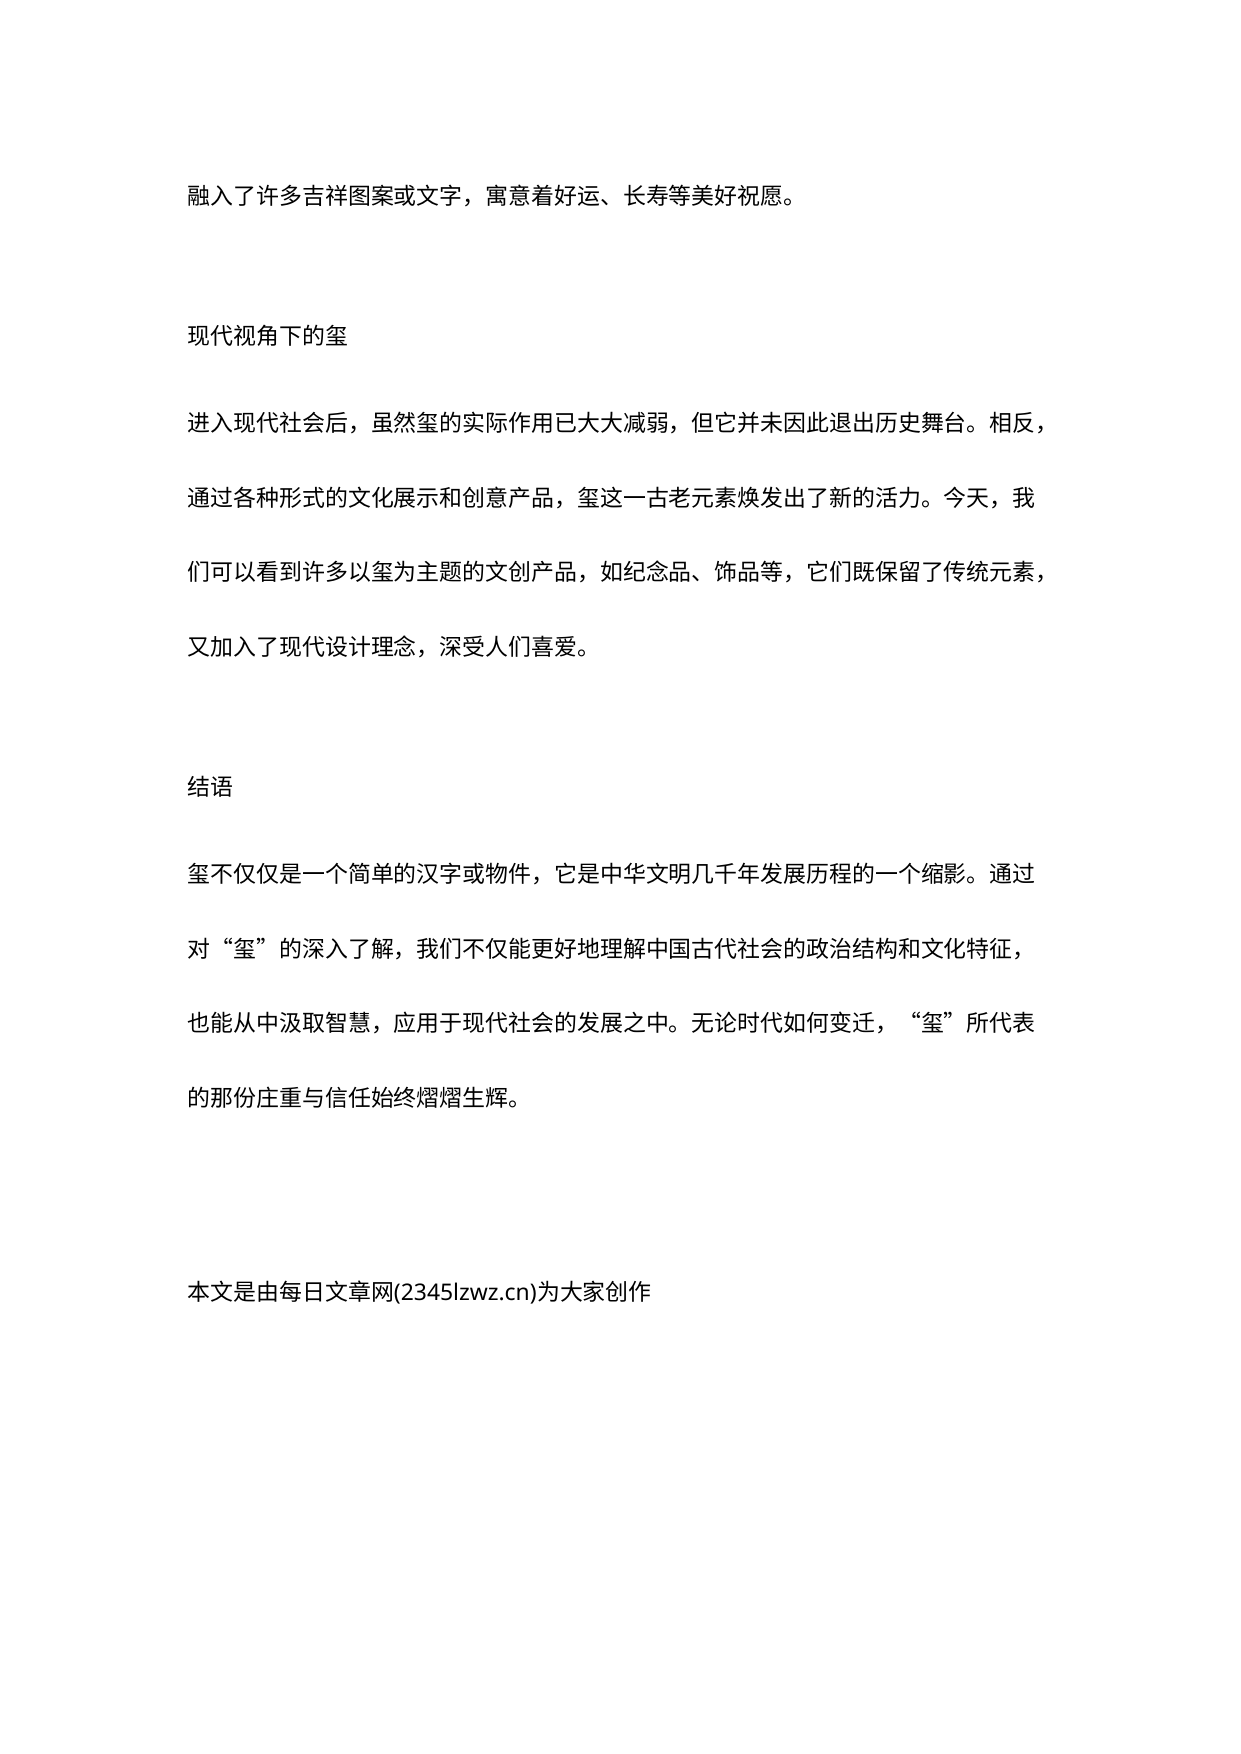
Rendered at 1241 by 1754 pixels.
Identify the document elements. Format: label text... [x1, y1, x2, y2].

text 结语 [187, 753, 1053, 818]
text 本文是由每日文章网(2345lzwz.cn)为大家创作 [187, 1258, 1053, 1323]
text 现代视角下的玺 [187, 302, 1053, 367]
text 玺不仅仅是一个简单的汉字或物件，它是中华文明几千年发展历程的一个缩影。通过对“玺”的深入了解，我们不仅能更好地理解中国古代社会的政治结构和文化特征，也能从中汲取智慧，应用于现代社会的发展之中。无论时代如何变迁，“玺”所代表的那份庄重与信任始终熠熠生辉。 [187, 840, 1053, 1129]
text 进入现代社会后，虽然玺的实际作用已大大减弱，但它并未因此退出历史舞台。相反，通过各种形式的文化展示和创意产品，玺这一古老元素焕发出了新的活力。今天，我们可以看到许多以玺为主题的文创产品，如纪念品、饰品等，它们既保留了传统元素，又加入了现代设计理念，深受人们喜爱。 [187, 389, 1053, 678]
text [187, 162, 1053, 227]
